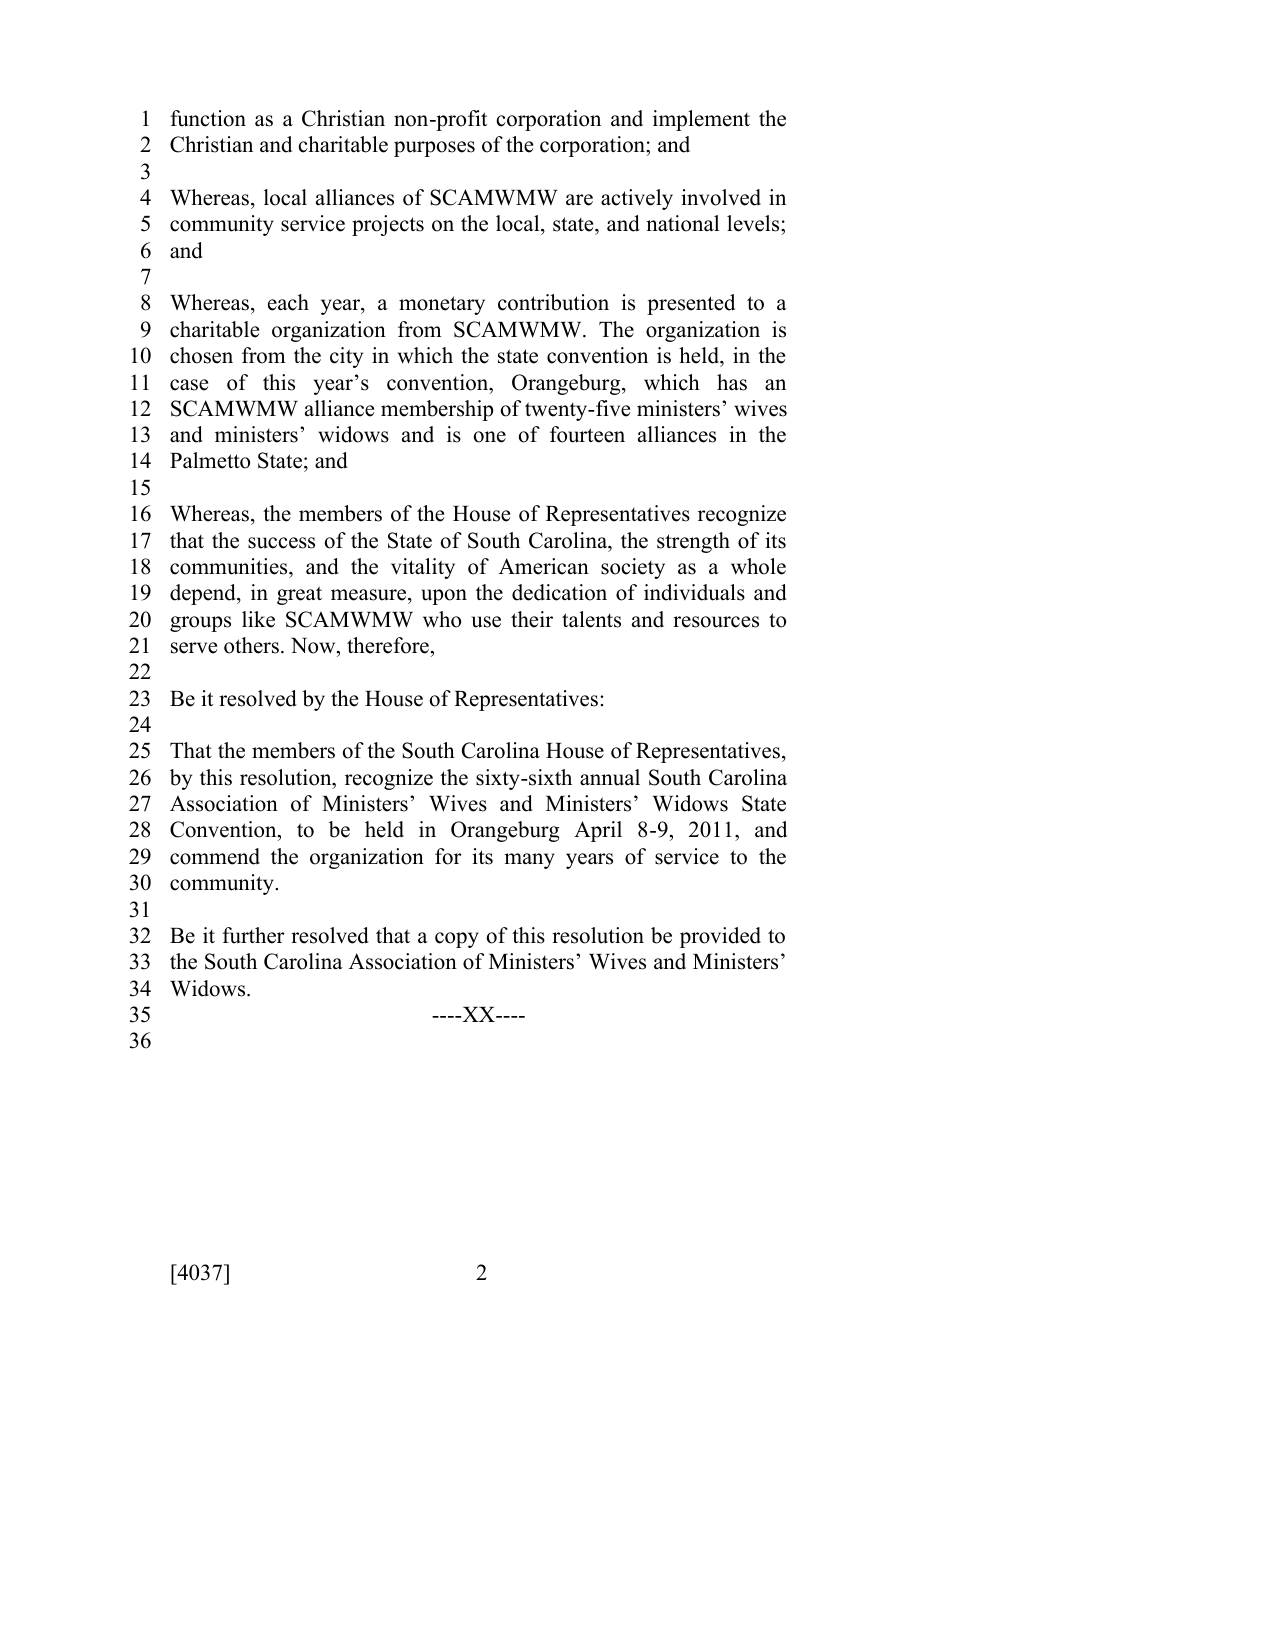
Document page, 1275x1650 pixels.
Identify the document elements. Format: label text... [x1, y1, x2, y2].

text That the members of the South Carolina House of Representatives, by this resolution, recognize the sixty-sixth annual South Carolina Association of Ministers’ Wives and Ministers’ Widows State Convention, to be held in Orangeburg April 8-9, 2011, and commend the organization for its many years of service to the community. [169, 737, 787, 896]
text Be it resolved by the House of Representatives: [169, 685, 787, 711]
text Whereas, the members of the House of Representatives recognize that the success of the State of South Carolina, the strength of its communities, and the vitality of American society as a whole depend, in great measure, upon the dedication of individuals and groups like SCAMWMW who use their talents and resources to serve others. Now, therefore, [169, 500, 787, 658]
text Be it further resolved that a copy of this resolution be provided to the South Carolina Association of Ministers’ Wives and Ministers’ Widows. [169, 922, 787, 1001]
text Whereas, local alliances of SCAMWMW are actively involved in community service projects on the local, state, and national levels; and [169, 184, 787, 263]
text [169, 105, 787, 158]
text Whereas, each year, a monetary contribution is presented to a charitable organization from SCAMWMW. The organization is chosen from the city in which the state convention is held, in the case of this year’s convention, Orangeburg, which has an SCAMWMW alliance membership of twenty-five ministers’ wives and ministers’ widows and is one of fourteen alliances in the Palmetto State; and [169, 289, 787, 474]
text ----XX---- [169, 1001, 787, 1027]
